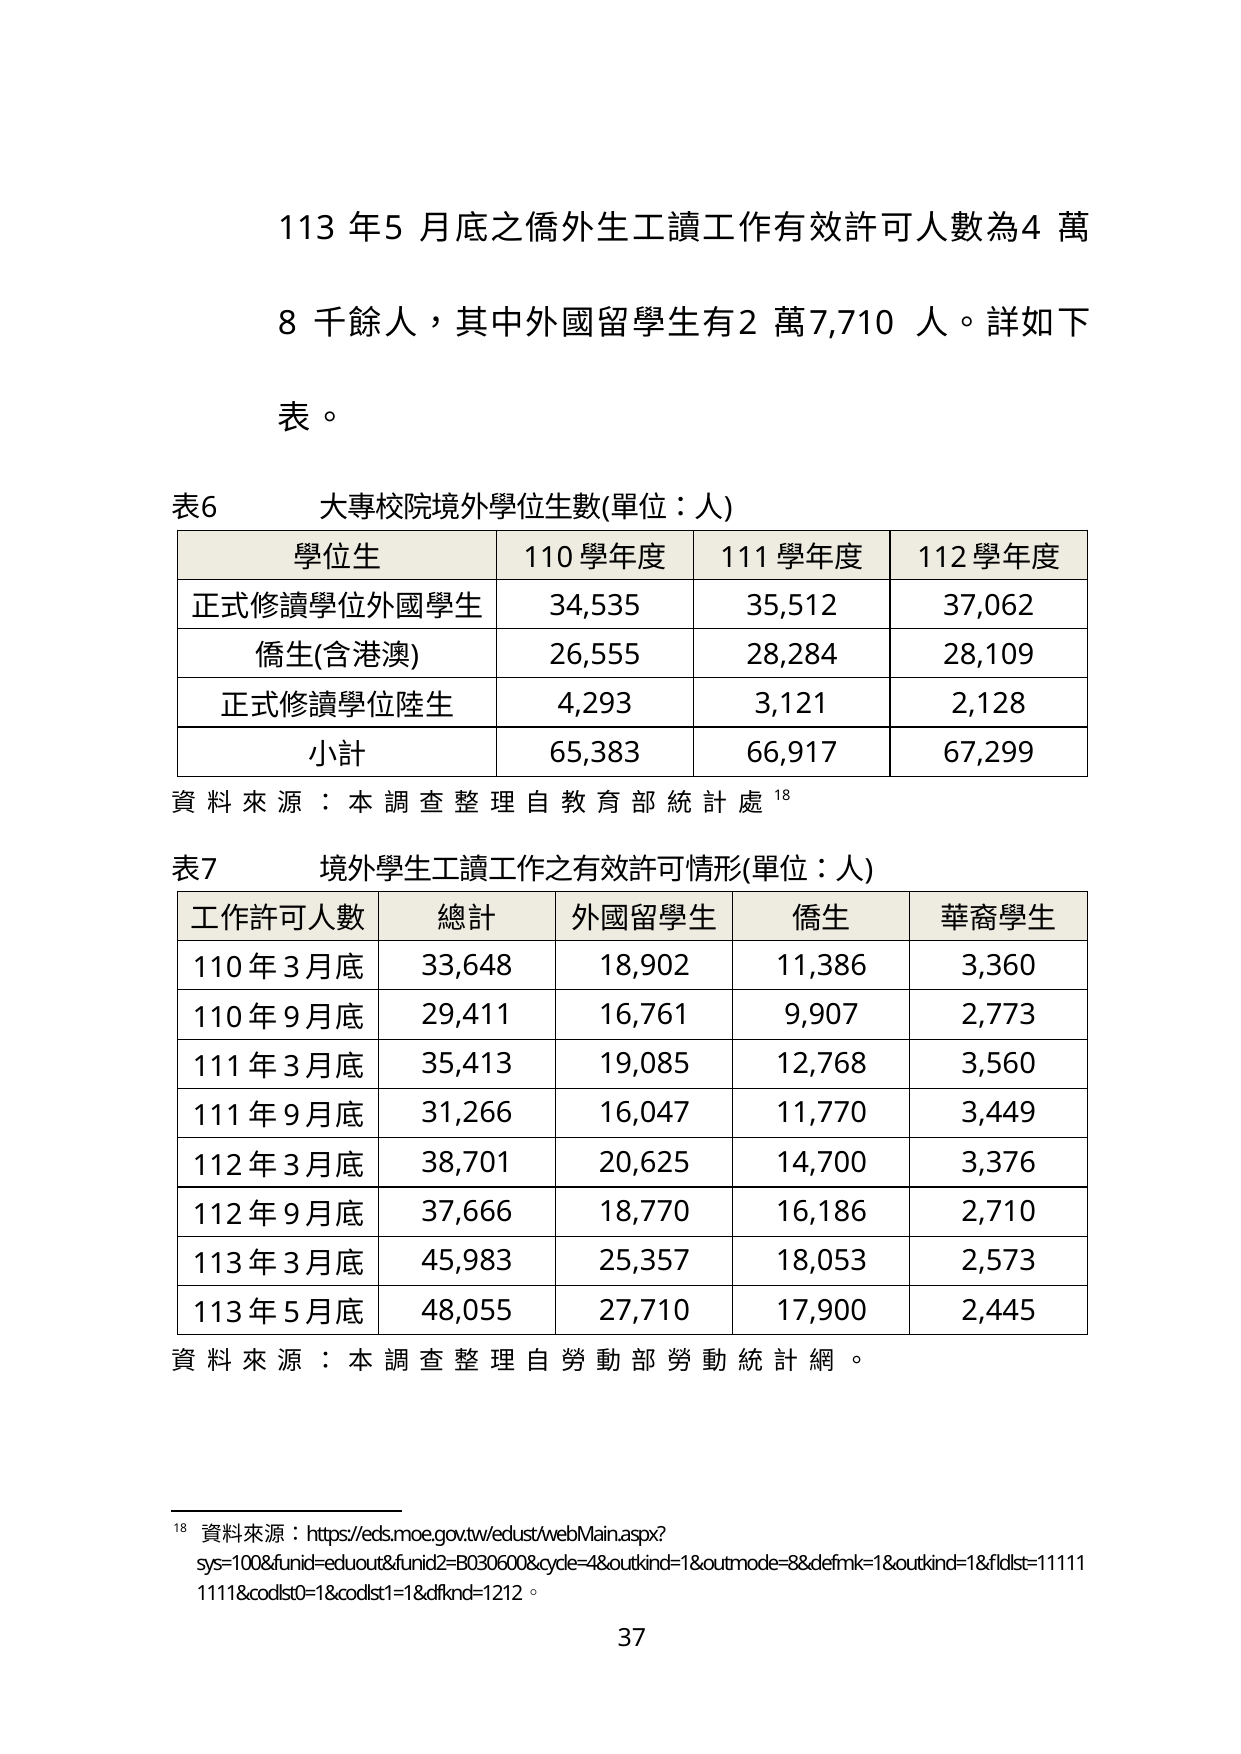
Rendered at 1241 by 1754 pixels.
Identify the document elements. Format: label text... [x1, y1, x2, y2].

table_header 學位生 [178, 531, 496, 579]
table_cell 12,768 [733, 1040, 909, 1088]
table_cell 17,900 [733, 1286, 909, 1334]
table_header 112學年度 [891, 531, 1087, 579]
table_cell 正式修讀學位外國學生 [178, 580, 496, 628]
table_cell 正式修讀學位陸生 [178, 678, 496, 726]
table_cell 28,109 [891, 629, 1087, 677]
table_cell 67,299 [891, 728, 1087, 776]
table_cell 3,449 [910, 1089, 1087, 1137]
table_header 華裔學生 [910, 892, 1087, 940]
table_cell 11,386 [733, 941, 909, 989]
table_cell 112年3月底 [178, 1138, 378, 1186]
table_cell 65,383 [497, 728, 693, 776]
table_cell 3,360 [910, 941, 1087, 989]
table_cell 37,062 [891, 580, 1087, 628]
table_cell 3,376 [910, 1138, 1087, 1186]
table_cell 26,555 [497, 629, 693, 677]
table_cell 14,700 [733, 1138, 909, 1186]
subtitle 依據教育部統計，112學年度(112年8月1日至113年7月31日止)大專校院境外生中，正式修讀學位之外國學生有3萬7,062人；另依勞動部統計，113年5月底之僑外生工讀工作有效許可人數為4萬8千餘人，其中外國留學生有2萬7,710人。詳如下表。 [275, 177, 1092, 463]
table_cell 20,625 [556, 1138, 732, 1186]
text 境外學生工讀工作之有效許可情形(單位：人) [171, 849, 1092, 887]
table_cell 37,666 [379, 1188, 555, 1236]
table_cell 18,902 [556, 941, 732, 989]
table_cell 66,917 [694, 728, 889, 776]
table_cell 4,293 [497, 678, 693, 726]
table_cell 2,128 [891, 678, 1087, 726]
table_cell 111年9月底 [178, 1089, 378, 1137]
table_cell 28,284 [694, 629, 889, 677]
table_cell 31,266 [379, 1089, 555, 1137]
table_cell 9,907 [733, 990, 909, 1038]
table_cell 110年9月底 [178, 990, 378, 1038]
table_cell 18,053 [733, 1237, 909, 1285]
table_cell 僑生(含港澳) [178, 629, 496, 677]
table_cell 16,761 [556, 990, 732, 1038]
table_cell 11,770 [733, 1089, 909, 1137]
table_cell 113年3月底 [178, 1237, 378, 1285]
subtitle 資料來源：本調查整理自勞動部勞動統計網。 [171, 1335, 1092, 1383]
table_cell 16,047 [556, 1089, 732, 1137]
table_cell 27,710 [556, 1286, 732, 1334]
table_cell 34,535 [497, 580, 693, 628]
table_cell 112年9月底 [178, 1188, 378, 1236]
table_cell 3,560 [910, 1040, 1087, 1088]
table_cell 2,445 [910, 1286, 1087, 1334]
table_cell 35,413 [379, 1040, 555, 1088]
table_cell 111年3月底 [178, 1040, 378, 1088]
table_cell 25,357 [556, 1237, 732, 1285]
table_cell 2,773 [910, 990, 1087, 1038]
subtitle 資料來源：本調查整理自教育部統計處 [171, 777, 1092, 824]
table_header 111學年度 [694, 531, 889, 579]
table_cell 18,770 [556, 1188, 732, 1236]
table_cell 2,573 [910, 1237, 1087, 1285]
table_cell 45,983 [379, 1237, 555, 1285]
table_cell 113年5月底 [178, 1286, 378, 1334]
table_cell 33,648 [379, 941, 555, 989]
table_cell 19,085 [556, 1040, 732, 1088]
table_cell 2,710 [910, 1188, 1087, 1236]
table_cell 38,701 [379, 1138, 555, 1186]
table_cell 3,121 [694, 678, 889, 726]
table_cell 48,055 [379, 1286, 555, 1334]
table_header 僑生 [733, 892, 909, 940]
table_cell 110年3月底 [178, 941, 378, 989]
table_header 110學年度 [497, 531, 693, 579]
table_header 外國留學生 [556, 892, 732, 940]
table_header 總計 [379, 892, 555, 940]
table_header 工作許可人數 [178, 892, 378, 940]
text 大專校院境外學位生數(單位：人) [171, 488, 1092, 525]
table_cell 小計 [178, 728, 496, 776]
table_cell 29,411 [379, 990, 555, 1038]
table_cell 35,512 [694, 580, 889, 628]
table_cell 16,186 [733, 1188, 909, 1236]
